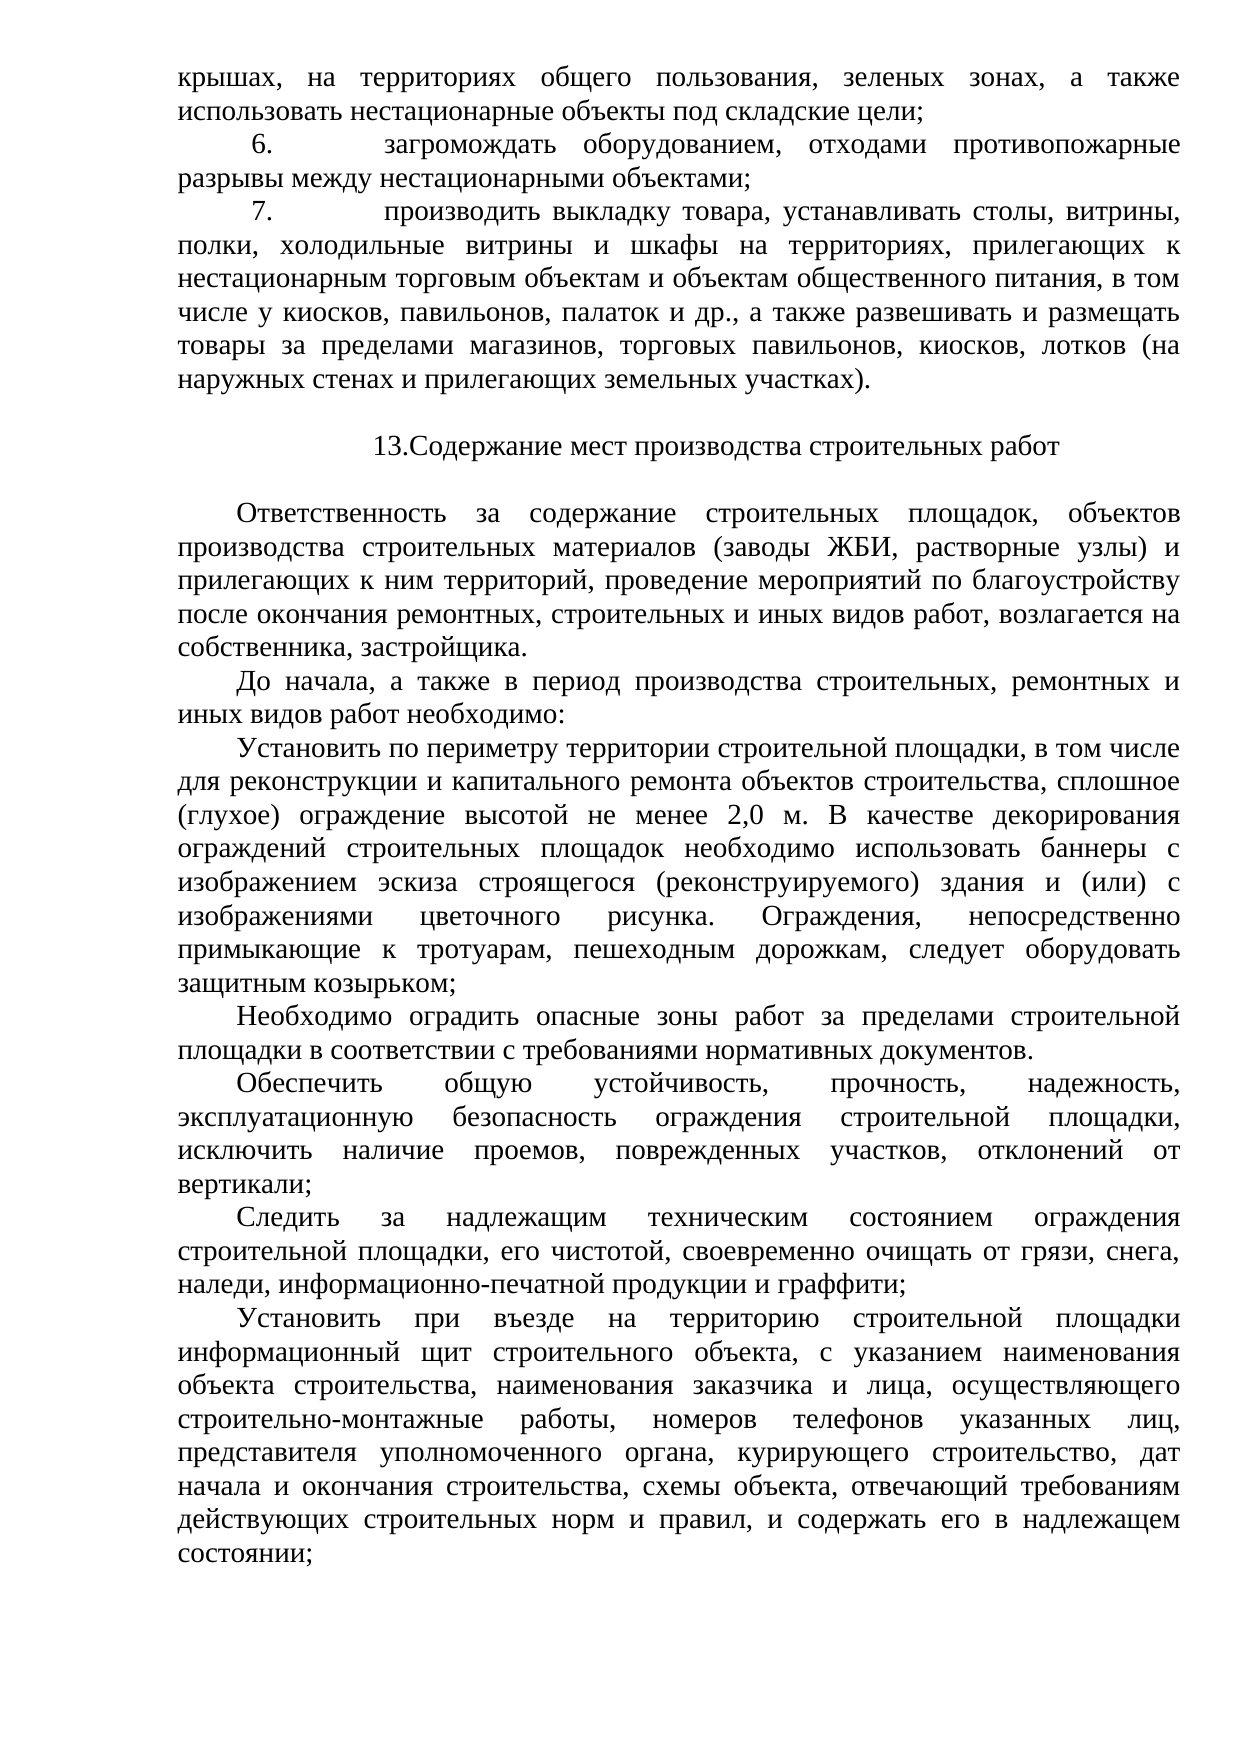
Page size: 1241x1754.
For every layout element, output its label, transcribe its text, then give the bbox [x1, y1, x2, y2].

text Обеспечить общую устойчивость, прочность, надежность, эксплуатационную безопасность ограждения строительной площадки, исключить наличие проемов, поврежденных участков, отклонений от вертикали; [177, 1065, 1181, 1199]
text 13.Содержание мест производства строительных работ [251, 428, 1181, 462]
text До начала, а также в период производства строительных, ремонтных и иных видов работ необходимо: [177, 663, 1181, 730]
text Установить по периметру территории строительной площадки, в том числе для реконструкции и капитального ремонта объектов строительства, сплошное (глухое) ограждение высотой не менее 2,0 м. В качестве декорирования ограждений строительных площадок необходимо использовать баннеры с изображением эскиза строящегося (реконструируемого) здания и (или) с изображениями цветочного рисунка. Ограждения, непосредственно примыкающие к тротуарам, пешеходным дорожкам, следует оборудовать защитным козырьком; [177, 730, 1181, 998]
text Установить при въезде на территорию строительной площадки информационный щит строительного объекта, с указанием наименования объекта строительства, наименования заказчика и лица, осуществляющего строительно-монтажные работы, номеров телефонов указанных лиц, представителя уполномоченного органа, курирующего строительство, дат начала и окончания строительства, схемы объекта, отвечающий требованиям действующих строительных норм и правил, и содержать его в надлежащем состоянии; [177, 1300, 1181, 1568]
text Необходимо оградить опасные зоны работ за пределами строительной площадки в соответствии с требованиями нормативных документов. [177, 998, 1181, 1065]
list загромождать оборудованием, отходами противопожарные разрывы между нестационарными объектами; [177, 126, 1181, 193]
text Ответственность за содержание строительных площадок, объектов производства строительных материалов (заводы ЖБИ, растворные узлы) и прилегающих к ним территорий, проведение мероприятий по благоустройству после окончания ремонтных, строительных и иных видов работ, возлагается на собственника, застройщика. [177, 495, 1181, 663]
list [177, 59, 1181, 126]
text Следить за надлежащим техническим состоянием ограждения строительной площадки, его чистотой, своевременно очищать от грязи, снега, наледи, информационно-печатной продукции и граффити; [177, 1199, 1181, 1300]
list производить выкладку товара, устанавливать столы, витрины, полки, холодильные витрины и шкафы на территориях, прилегающих к нестационарным торговым объектам и объектам общественного питания, в том числе у киосков, павильонов, палаток и др., а также развешивать и размещать товары за пределами магазинов, торговых павильонов, киосков, лотков (на наружных стенах и прилегающих земельных участках). [177, 193, 1181, 394]
